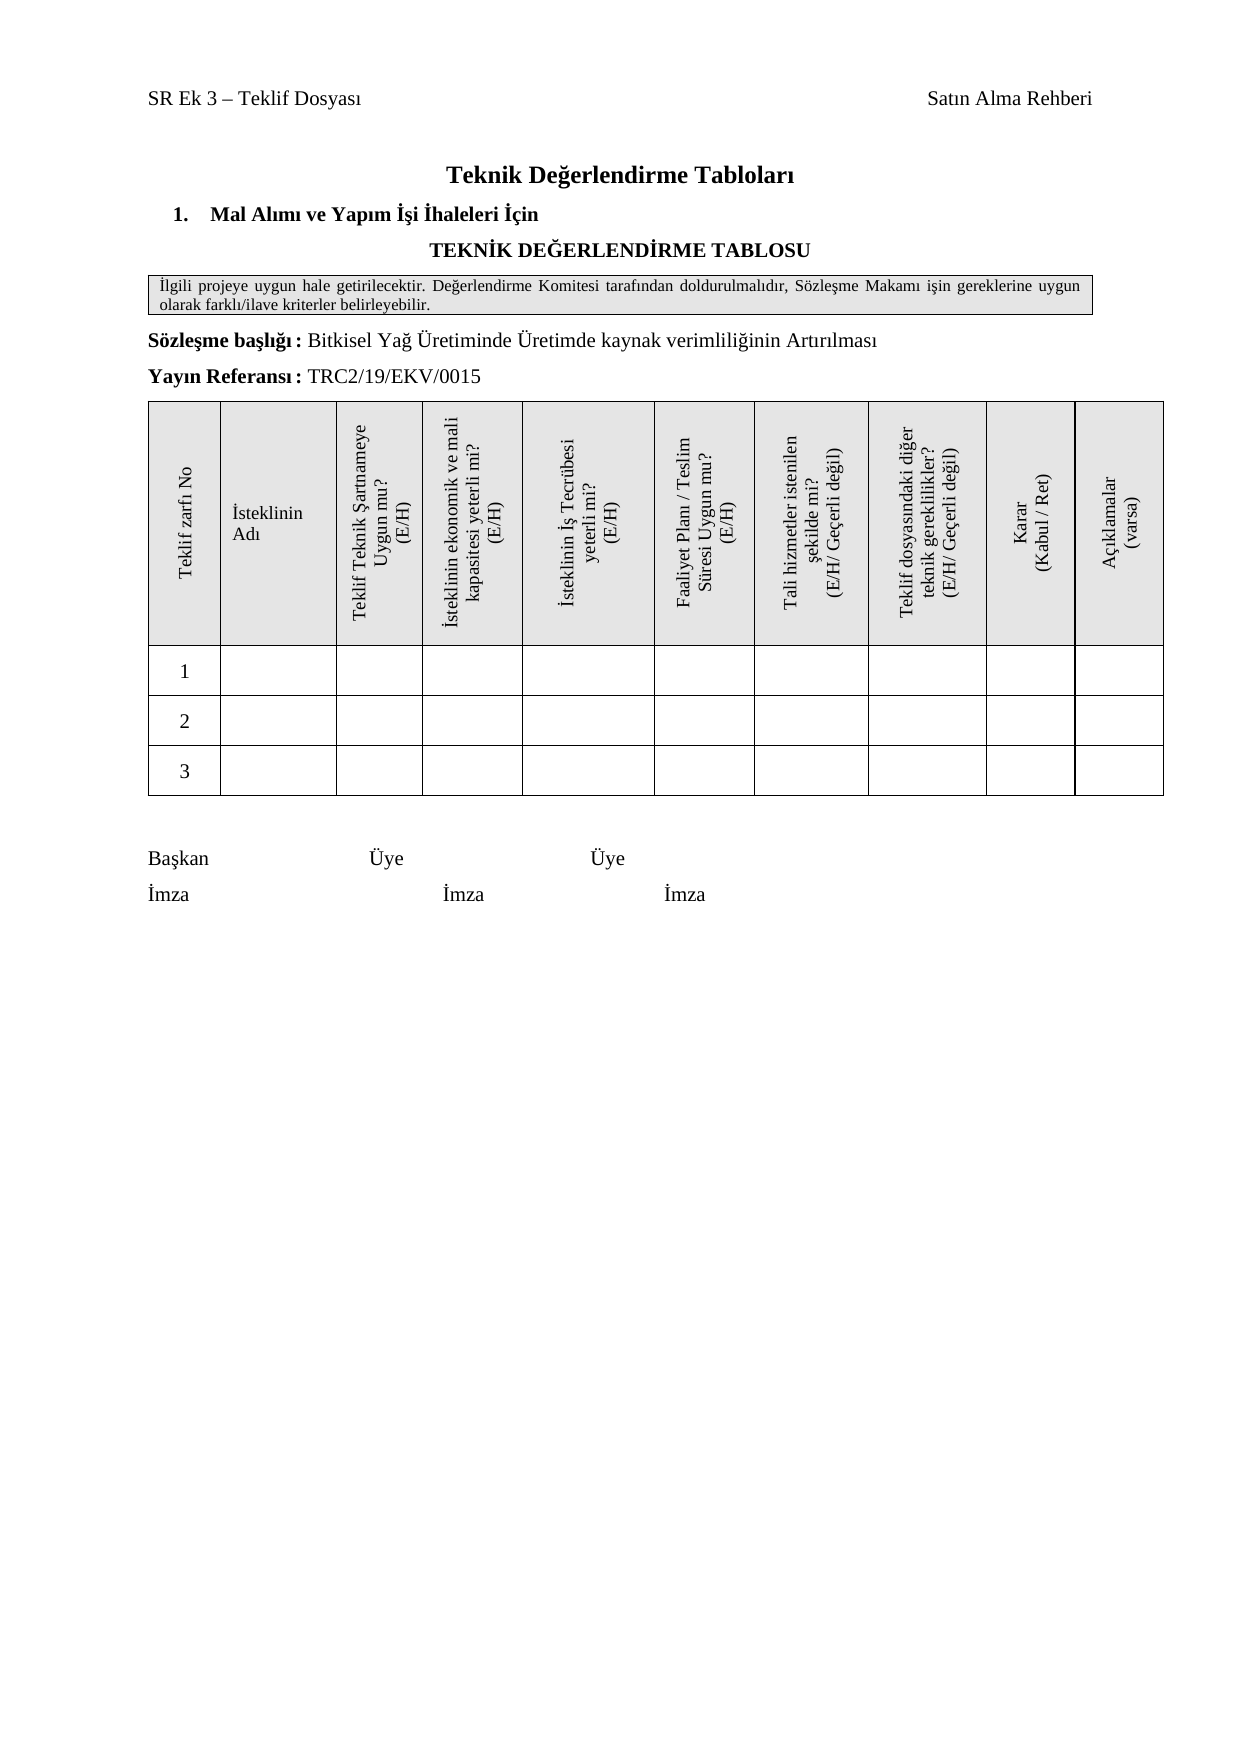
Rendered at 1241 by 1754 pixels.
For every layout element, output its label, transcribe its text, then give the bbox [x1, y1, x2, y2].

table_cell [755, 646, 868, 695]
table_cell 3 [149, 746, 220, 795]
table_cell [1076, 746, 1163, 795]
text Başkan Üye Üye [148, 846, 1093, 869]
table_cell [523, 646, 654, 695]
table_cell [337, 746, 422, 795]
table_cell [987, 696, 1074, 745]
list Mal Alımı ve Yapım İşi İhaleleri İçin [173, 201, 1093, 226]
table_header Tali hizmetler istenilen şekilde mi? (E/H/ Geçerli değil) [755, 402, 868, 645]
table_cell [655, 696, 754, 745]
table_cell [221, 696, 336, 745]
table_cell [423, 696, 522, 745]
table_header Açıklamalar (varsa) [1076, 402, 1163, 645]
table_cell [755, 746, 868, 795]
table_header İsteklinin İş Tecrübesi yeterli mi? (E/H) [523, 402, 654, 645]
table_header Faaliyet Planı / Teslim Süresi Uygun mu? (E/H) [655, 402, 754, 645]
text İmza İmza İmza [148, 882, 1093, 906]
table_cell [337, 646, 422, 695]
table_cell [987, 646, 1074, 695]
table_header İlgili projeye uygun hale getirilecektir. Değerlendirme Komitesi tarafından doldurulmalıdır, Sözleşme Makamı işin gereklerine uygun olarak farklı/ilave kriterler belirleyebilir. [149, 276, 1092, 314]
text Sözleşme başlığı : Bitkisel Yağ Üretiminde Üretimde kaynak verimliliğinin Artırılması [148, 327, 1093, 352]
table_cell [523, 746, 654, 795]
table_cell [1076, 646, 1163, 695]
table_cell [1076, 696, 1163, 745]
table_cell [423, 646, 522, 695]
table_cell 2 [149, 696, 220, 745]
text TEKNİK DEĞERLENDİRME TABLOSU [148, 238, 1093, 262]
table_header Teklif Teknik Şartnameye Uygun mu? (E/H) [337, 402, 422, 645]
table_header Teklif zarfı No [149, 402, 220, 645]
table_cell [337, 696, 422, 745]
table_cell [221, 646, 336, 695]
table_header Teklif dosyasındaki diğer teknik gereklilikler? (E/H/ Geçerli değil) [869, 402, 986, 645]
table_cell [423, 746, 522, 795]
table_cell [869, 696, 986, 745]
table_cell [869, 746, 986, 795]
text Yayın Referansı : TRC2/19/EKV/0015 [148, 364, 1093, 388]
table_cell 1 [149, 646, 220, 695]
table_cell [655, 646, 754, 695]
table_cell [221, 746, 336, 795]
table_cell [655, 746, 754, 795]
table_cell [987, 746, 1074, 795]
table_header İsteklinin Adı [221, 402, 336, 645]
table_cell [523, 696, 654, 745]
table_cell [755, 696, 868, 745]
table_cell [869, 646, 986, 695]
table_header Karar (Kabul / Ret) [987, 402, 1074, 645]
table_header İsteklinin ekonomik ve mali kapasitesi yeterli mi? (E/H) [423, 402, 522, 645]
subtitle Teknik Değerlendirme Tabloları [148, 160, 1093, 189]
